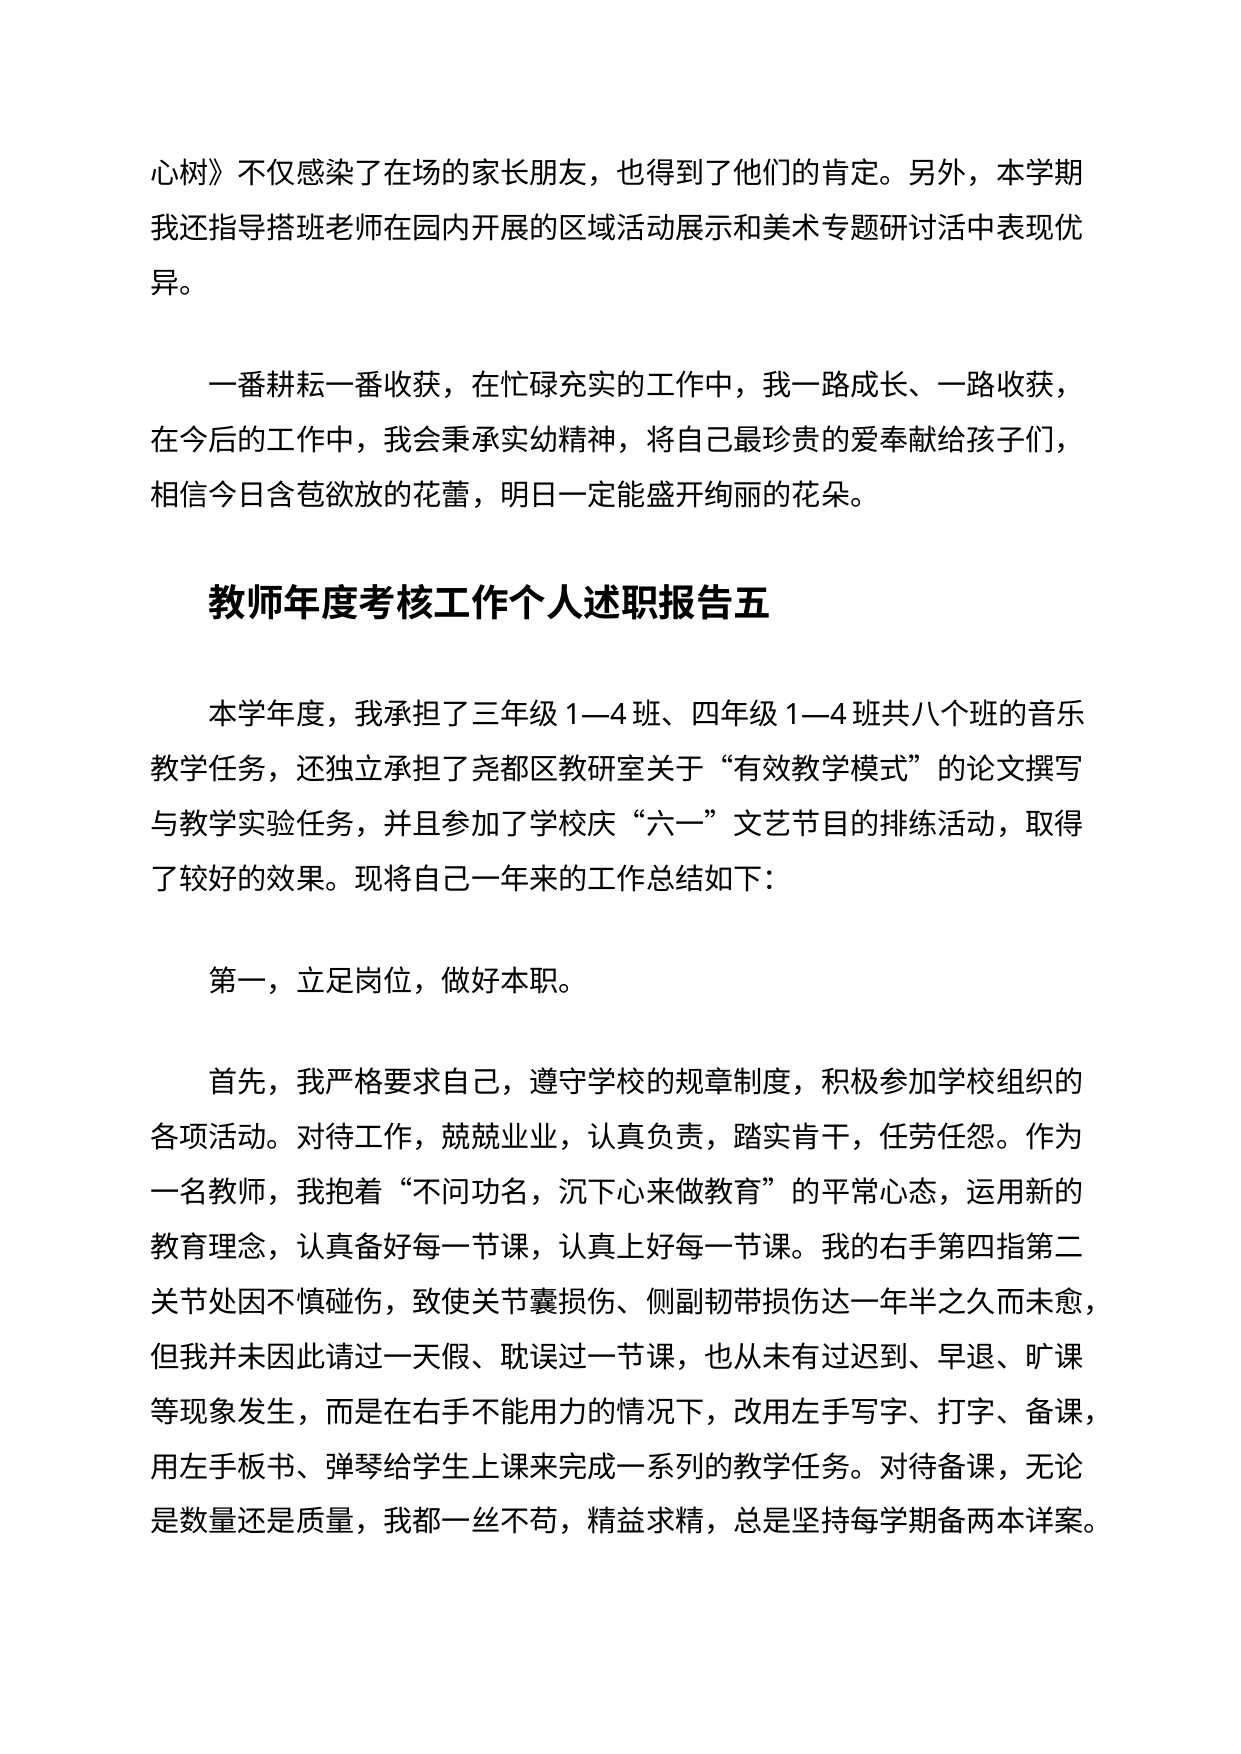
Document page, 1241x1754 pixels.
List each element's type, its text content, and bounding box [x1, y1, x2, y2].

text 第一，立足岗位，做好本职。 [150, 957, 1090, 999]
text 教师年度考核工作个人述职报告五 [150, 573, 1090, 627]
text 一番耕耘一番收获，在忙碌充实的工作中，我一路成长、一路收获，在今后的工作中，我会秉承实幼精神，将自己最珍贵的爱奉献给孩子们，相信今日含苞欲放的花蕾，明日一定能盛开绚丽的花朵。 [150, 362, 1090, 514]
text 首先，我严格要求自己，遵守学校的规章制度，积极参加学校组织的各项活动。对待工作，兢兢业业，认真负责，踏实肯干，任劳任怨。作为一名教师，我抱着“不问功名，沉下心来做教育”的平常心态，运用新的教育理念，认真备好每一节课，认真上好每一节课。我的右手第四指第二关节处因不慎碰伤，致使关节囊损伤、侧副韧带损伤达一年半之久而未愈，但我并未因此请过一天假、耽误过一节课，也从未有过迟到、早退、旷课等现象发生，而是在右手不能用力的情况下，改用左手写字、打字、备课，用左手板书、弹琴给学生上课来完成一系列的教学任务。对待备课，无论是数量还是质量，我都一丝不苟，精益求精，总是坚持每学期备两本详案。 [150, 1059, 1090, 1540]
text 本学年度，我承担了三年级1—4班、四年级1—4班共八个班的音乐教学任务，还独立承担了尧都区教研室关于“有效教学模式”的论文撰写与教学实验任务，并且参加了学校庆“六一”文艺节目的排练活动，取得了较好的效果。现将自己一年来的工作总结如下： [150, 691, 1090, 898]
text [150, 150, 1090, 302]
